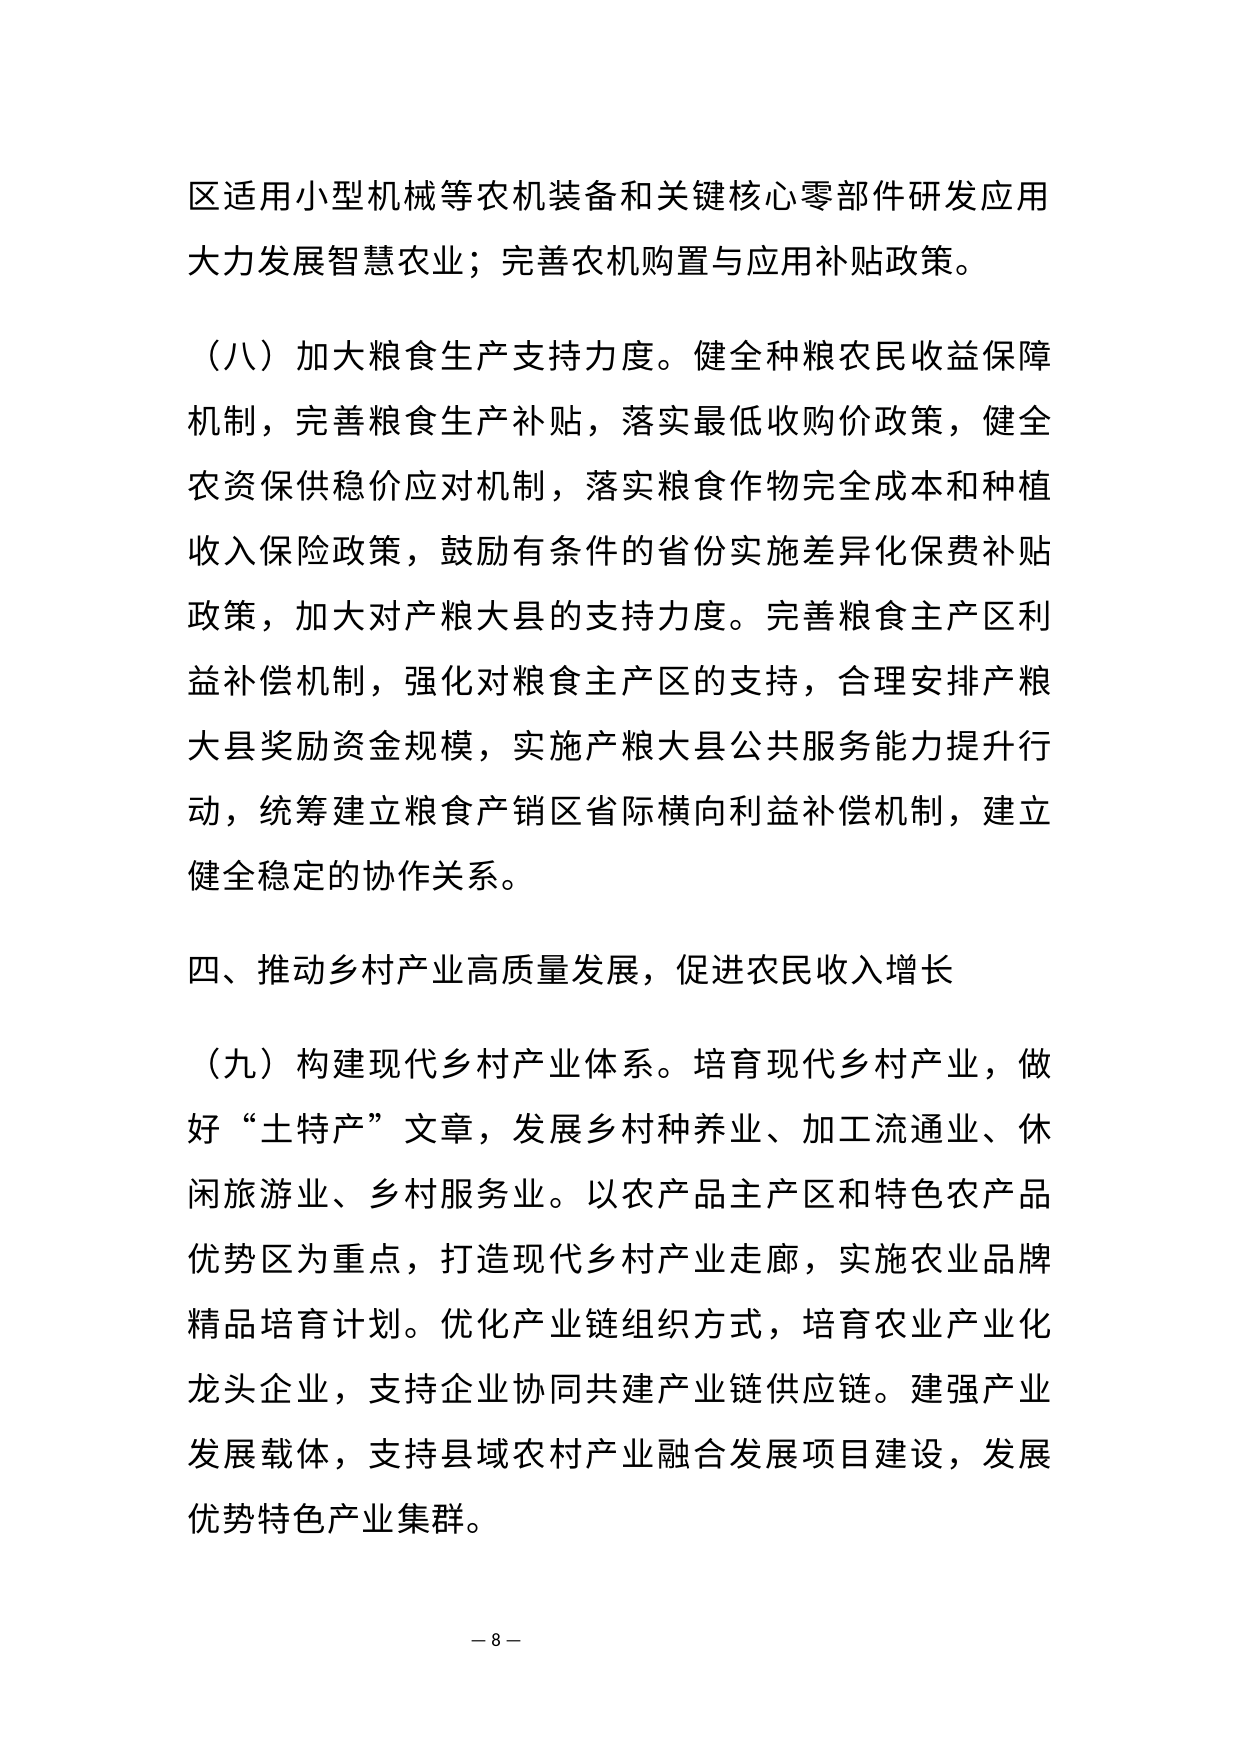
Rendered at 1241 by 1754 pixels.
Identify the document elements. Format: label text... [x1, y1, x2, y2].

text （九）构建现代乡村产业体系。培育现代乡村产业，做好“土特产”文章，发展乡村种养业、加工流通业、休闲旅游业、乡村服务业。以农产品主产区和特色农产品优势区为重点，打造现代乡村产业走廊，实施农业品牌精品培育计划。优化产业链组织方式，培育农业产业化龙头企业，支持企业协同共建产业链供应链。建强产业发展载体，支持县域农村产业融合发展项目建设，发展优势特色产业集群。 [187, 1029, 1053, 1549]
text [187, 162, 1053, 292]
text 四、推动乡村产业高质量发展，促进农民收入增长 [187, 935, 1053, 1000]
text （八）加大粮食生产支持力度。健全种粮农民收益保障机制，完善粮食生产补贴，落实最低收购价政策，健全农资保供稳价应对机制，落实粮食作物完全成本和种植收入保险政策，鼓励有条件的省份实施差异化保费补贴政策，加大对产粮大县的支持力度。完善粮食主产区利益补偿机制，强化对粮食主产区的支持，合理安排产粮大县奖励资金规模，实施产粮大县公共服务能力提升行动，统筹建立粮食产销区省际横向利益补偿机制，建立健全稳定的协作关系。 [187, 321, 1053, 906]
